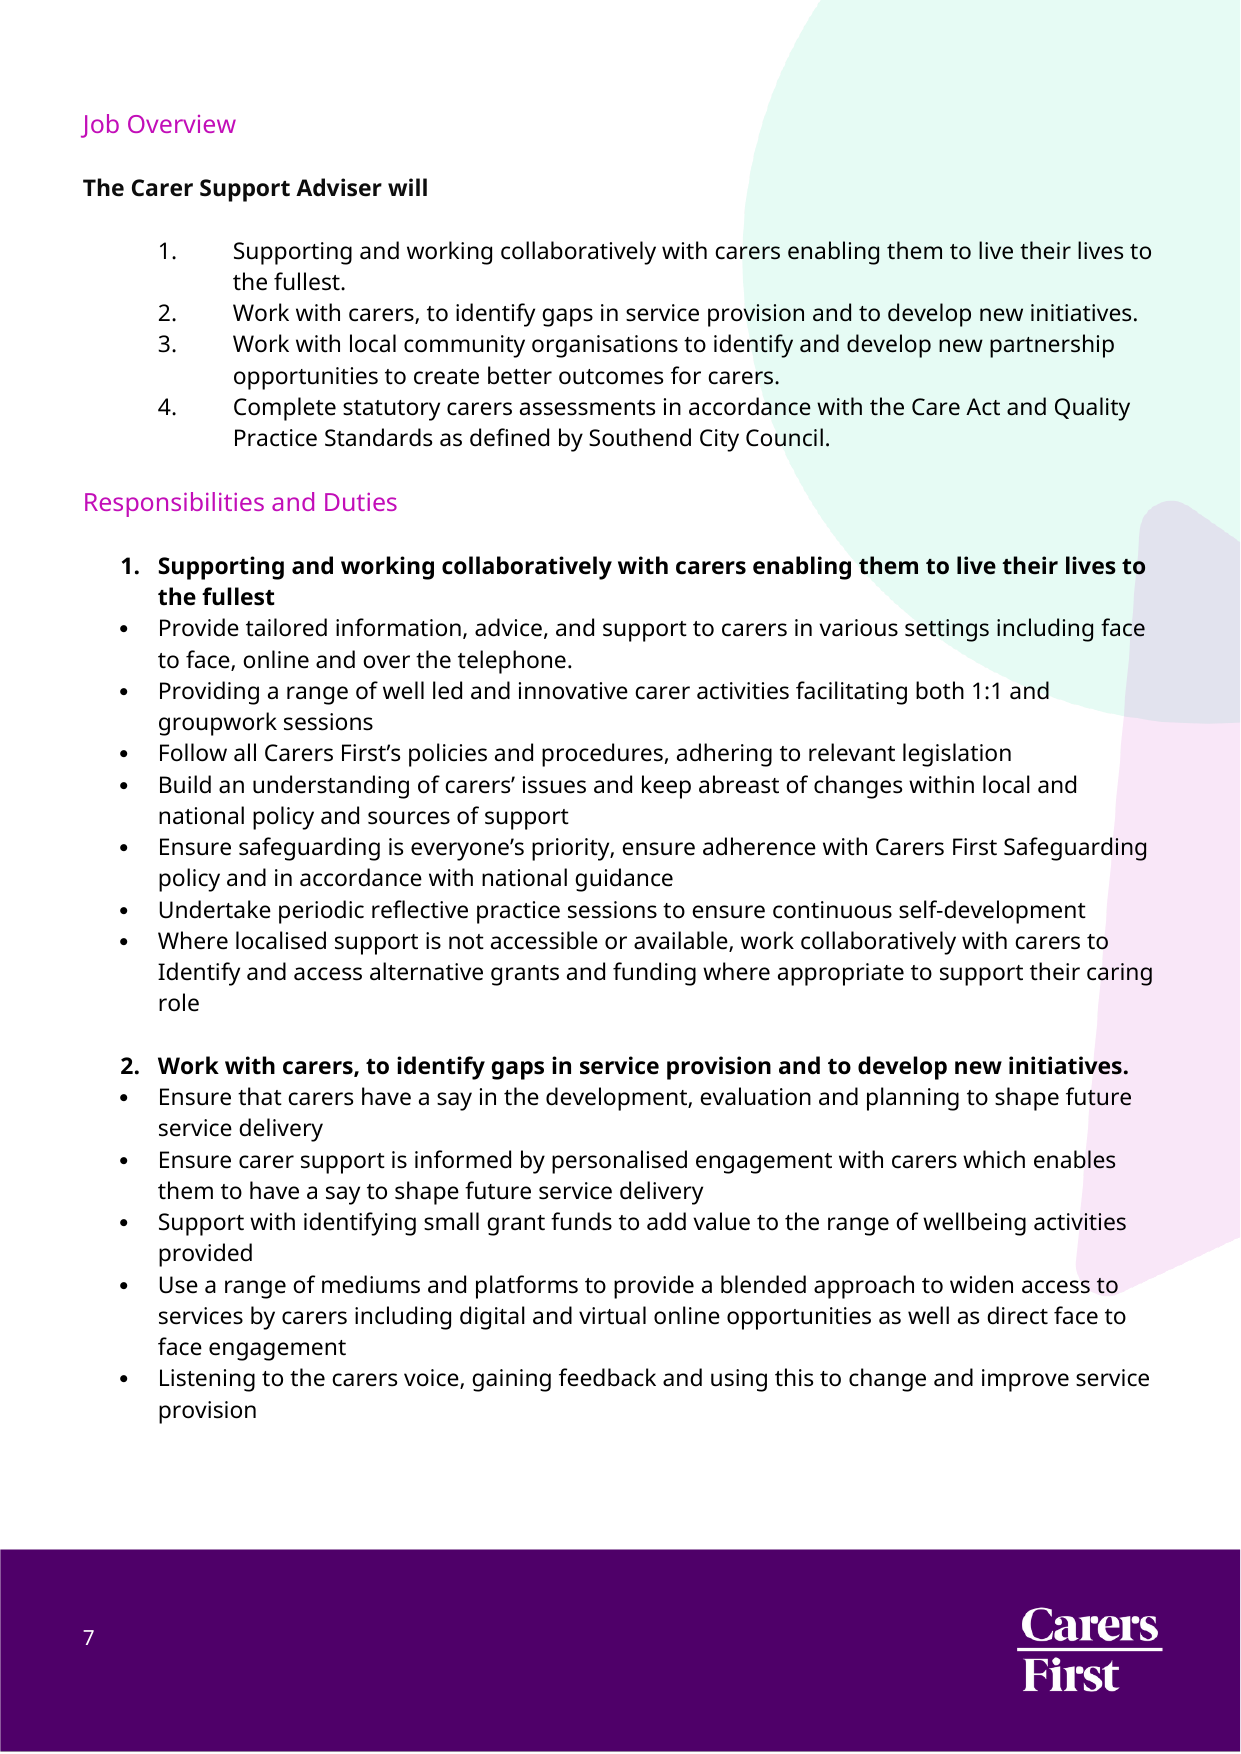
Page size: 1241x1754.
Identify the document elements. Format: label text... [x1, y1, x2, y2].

list Work with local community organisations to identify and develop new partnership opportunities to create better outcomes for carers. [158, 328, 1157, 391]
list Providing a range of well led and innovative carer activities facilitating both 1:1 and groupwork sessions [120, 675, 1157, 737]
list Build an understanding of carers’ issues and keep abreast of changes within local and national policy and sources of support [120, 769, 1157, 831]
list Undertake periodic reflective practice sessions to ensure continuous self-development [120, 894, 1157, 925]
list Ensure safeguarding is everyone’s priority, ensure adherence with Carers First Safeguarding policy and in accordance with national guidance [120, 831, 1157, 894]
list Complete statutory carers assessments in accordance with the Care Act and Quality Practice Standards as defined by Southend City Council. [158, 391, 1157, 453]
list Ensure that carers have a say in the development, evaluation and planning to shape future service delivery [120, 1081, 1157, 1144]
subtitle Job Overview [83, 107, 1157, 141]
list Work with carers, to identify gaps in service provision and to develop new initiatives. [120, 1050, 1157, 1081]
picture [0, 0, 1241, 1752]
list Ensure carer support is informed by personalised engagement with carers which enables them to have a say to shape future service delivery [120, 1144, 1157, 1206]
list Work with carers, to identify gaps in service provision and to develop new initiatives. [158, 297, 1157, 328]
text The Carer Support Adviser will [83, 172, 1157, 203]
list Provide tailored information, advice, and support to carers in various settings including face to face, online and over the telephone. [120, 612, 1157, 675]
text Responsibilities and Duties [83, 484, 1157, 519]
list Follow all Carers First’s policies and procedures, adhering to relevant legislation [120, 737, 1157, 769]
list Where localised support is not accessible or available, work collaboratively with carers to Identify and access alternative grants and funding where appropriate to support their caring role [120, 925, 1157, 1019]
list Listening to the carers voice, gaining feedback and using this to change and improve service provision [120, 1362, 1157, 1425]
list Supporting and working collaboratively with carers enabling them to live their lives to the fullest [120, 550, 1157, 612]
list Supporting and working collaboratively with carers enabling them to live their lives to the fullest. [158, 234, 1157, 297]
list Support with identifying small grant funds to add value to the range of wellbeing activities provided [120, 1206, 1157, 1269]
list Use a range of mediums and platforms to provide a blended approach to widen access to services by carers including digital and virtual online opportunities as well as direct face to face engagement [120, 1269, 1157, 1362]
